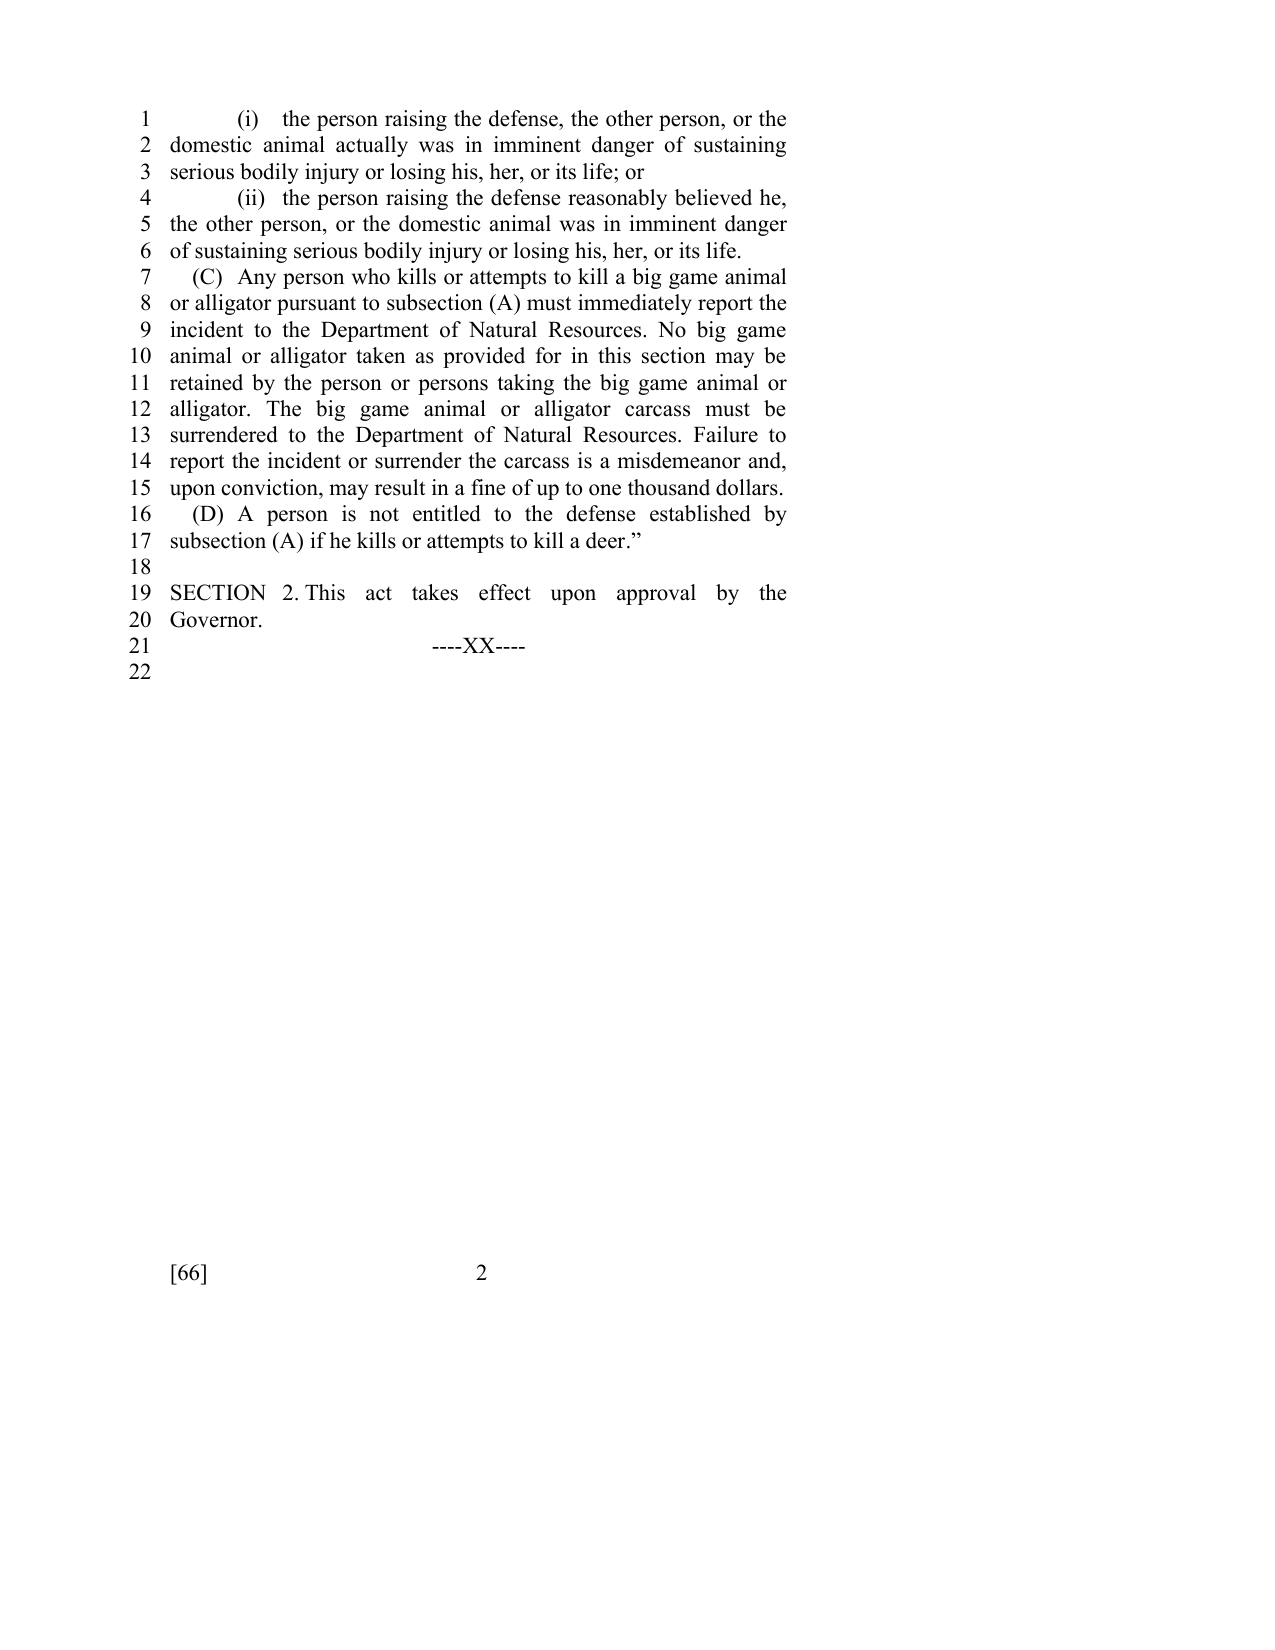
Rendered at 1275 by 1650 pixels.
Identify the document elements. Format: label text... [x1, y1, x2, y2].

text (C) Any person who kills or attempts to kill a big game animal or alligator pursuant to subsection (A) must immediately report the incident to the Department of Natural Resources. No big game animal or alligator taken as provided for in this section may be retained by the person or persons taking the big game animal or alligator. The big game animal or alligator carcass must be surrendered to the Department of Natural Resources. Failure to report the incident or surrender the carcass is a misdemeanor and, upon conviction, may result in a fine of up to one thousand dollars. [169, 263, 787, 500]
text SECTION 2. This act takes effect upon approval by the Governor. [169, 579, 787, 632]
text (D) A person is not entitled to the defense established by subsection (A) if he kills or attempts to kill a deer.” [169, 500, 787, 553]
text ----XX---- [169, 632, 787, 658]
text (i) the person raising the defense, the other person, or the domestic animal actually was in imminent danger of sustaining serious bodily injury or losing his, her, or its life; or [169, 105, 787, 184]
text (ii) the person raising the defense reasonably believed he, the other person, or the domestic animal was in imminent danger of sustaining serious bodily injury or losing his, her, or its life. [169, 184, 787, 263]
